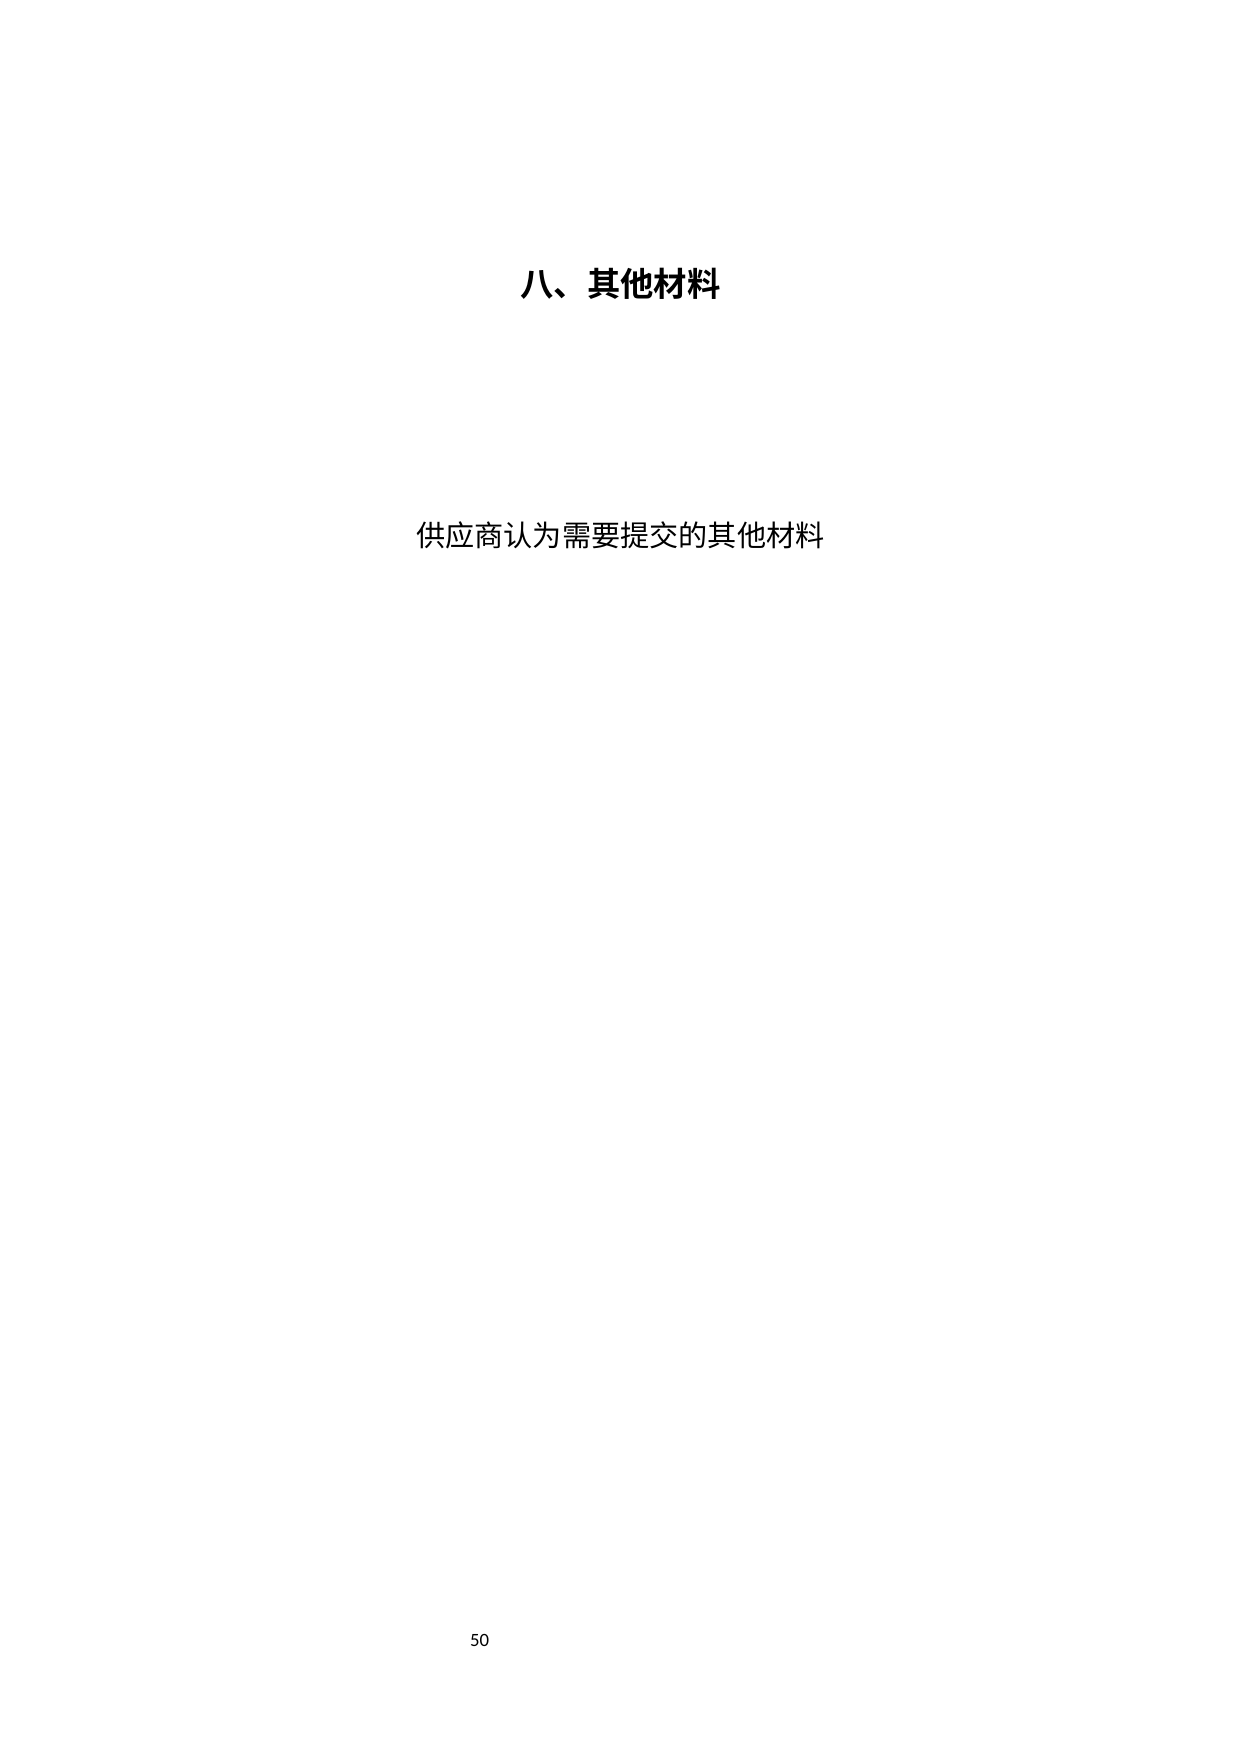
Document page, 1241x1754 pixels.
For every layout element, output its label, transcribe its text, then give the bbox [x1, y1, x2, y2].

text 供应商认为需要提交的其他材料 [112, 501, 1128, 566]
text 八、其他材料 [112, 250, 1128, 315]
